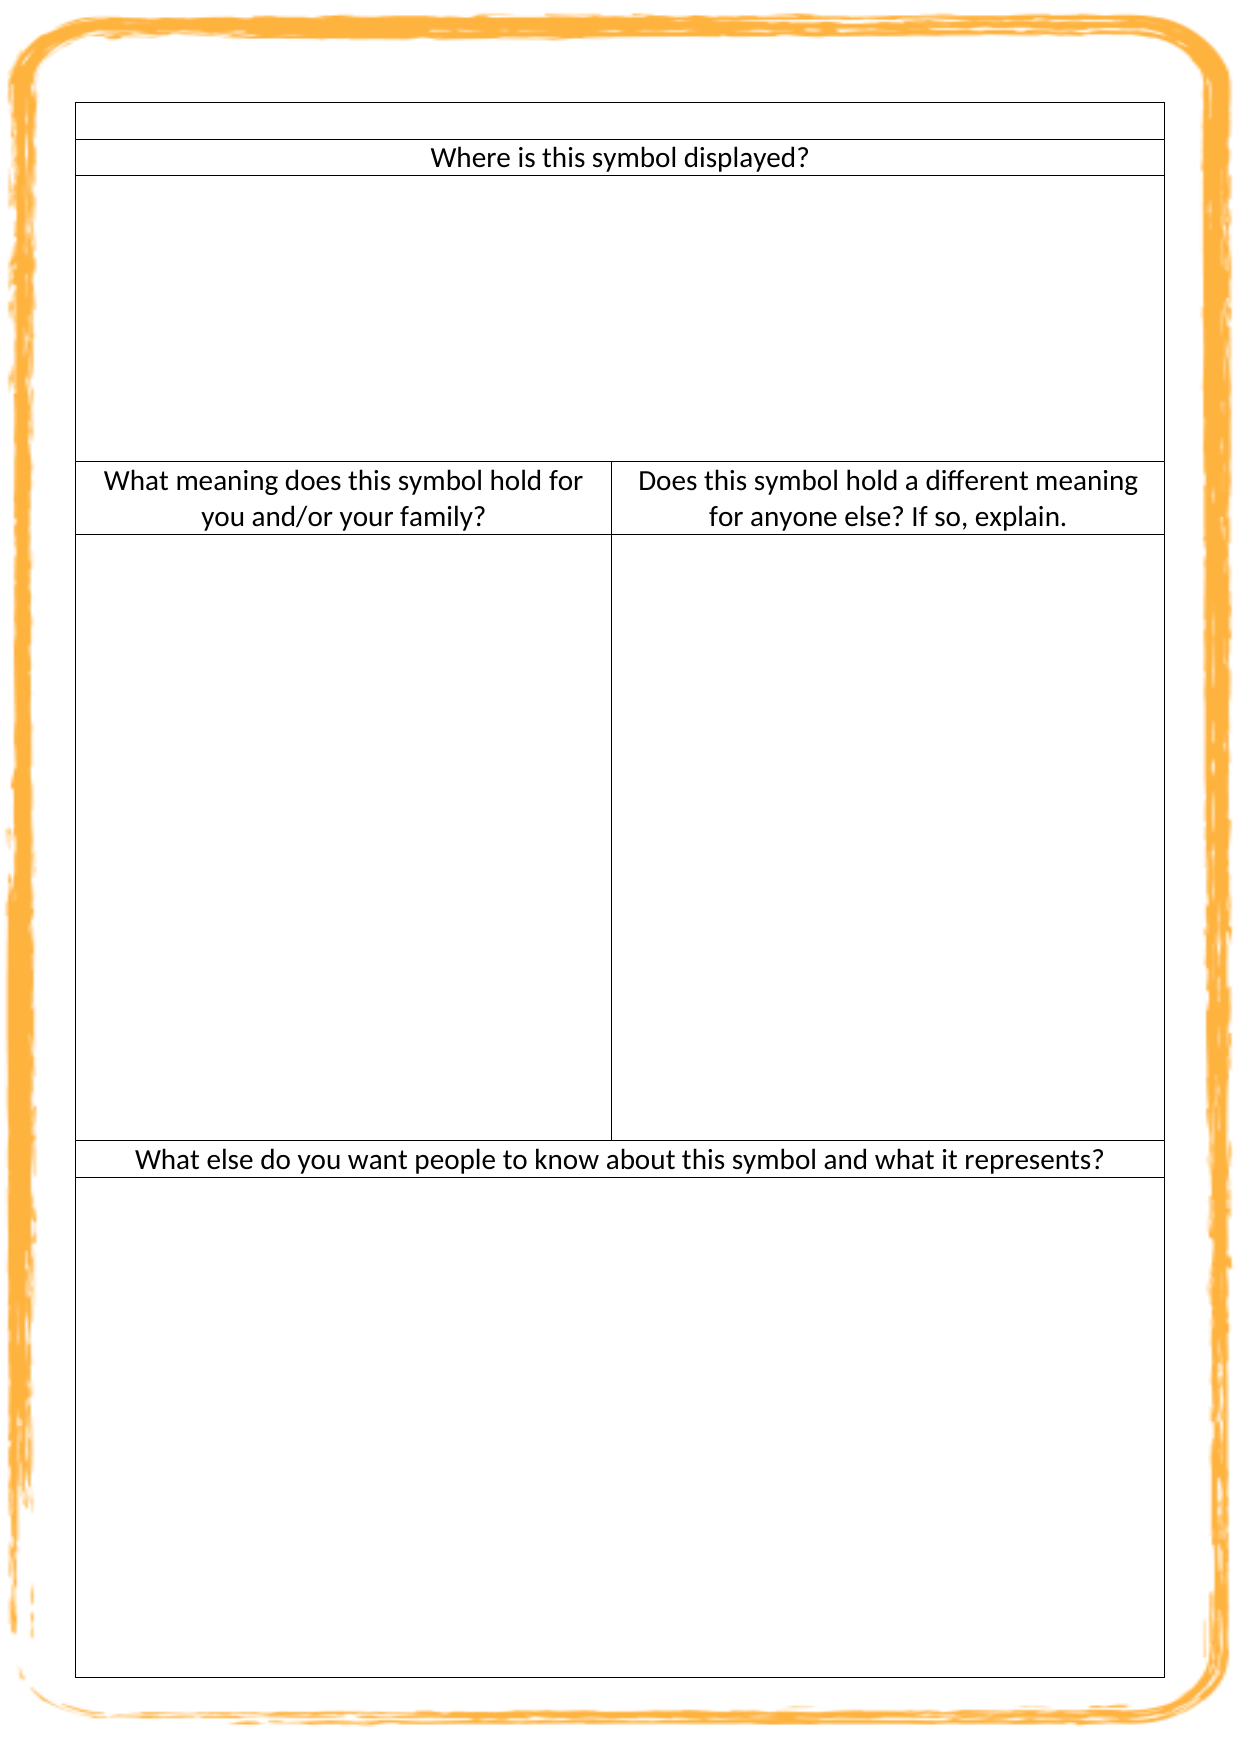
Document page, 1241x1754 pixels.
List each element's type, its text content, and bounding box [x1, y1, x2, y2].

table_cell [76, 535, 611, 1140]
table_cell [76, 103, 1164, 138]
table_cell [76, 1178, 1164, 1677]
table_cell Does this symbol hold a different meaning for anyone else? If so, explain. [612, 462, 1164, 533]
table_cell What meaning does this symbol hold for you and/or your family? [76, 462, 611, 533]
table_cell Where is this symbol displayed? [76, 140, 1164, 175]
table_cell [612, 535, 1164, 1140]
table_cell [76, 176, 1164, 461]
table_cell What else do you want people to know about this symbol and what it represents? [76, 1141, 1164, 1177]
picture [0, 4, 1241, 1748]
